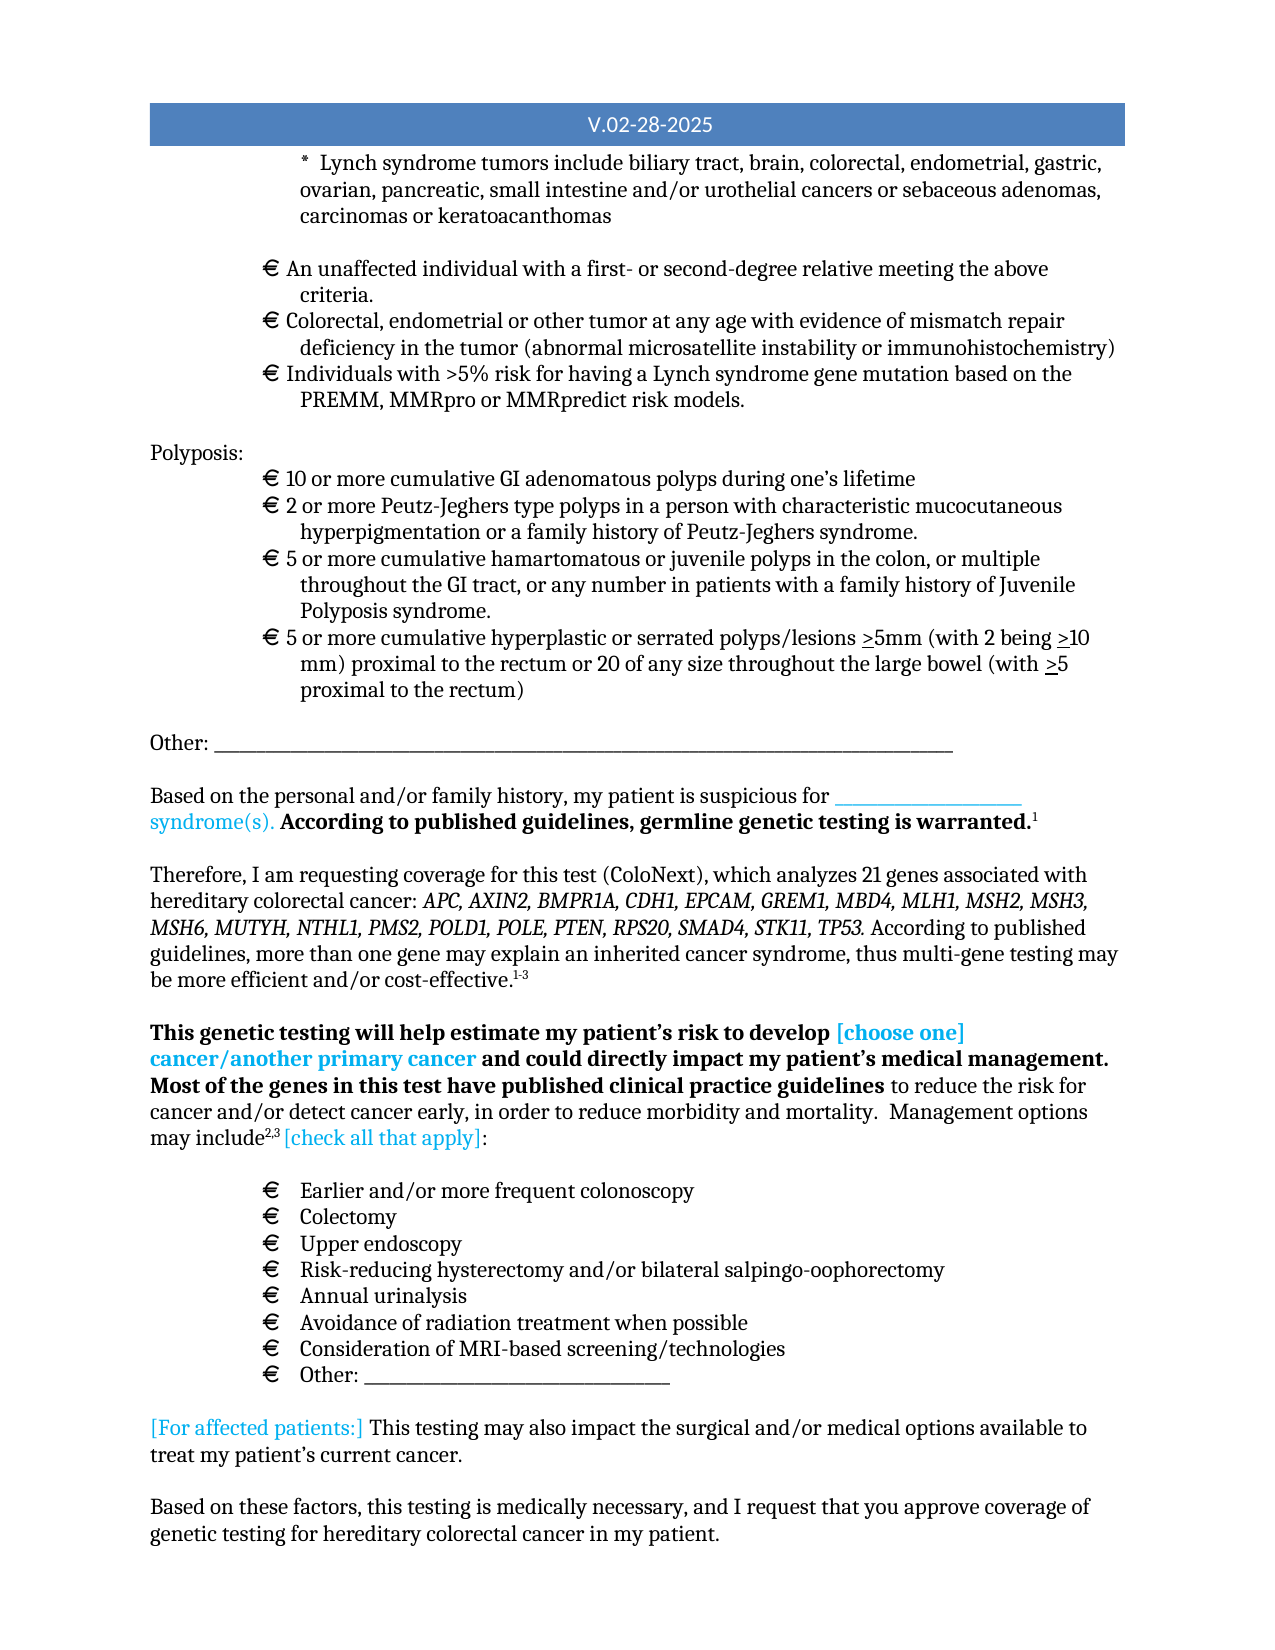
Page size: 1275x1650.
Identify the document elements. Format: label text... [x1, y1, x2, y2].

list Colorectal, endometrial or other tumor at any age with evidence of mismatch repair deficiency in the tumor (abnormal microsatellite instability or immunohistochemistry) [262, 308, 1153, 361]
list An unaffected individual with a first- or second-degree relative meeting the above criteria. [262, 255, 1125, 308]
list Annual urinalysis [262, 1283, 1125, 1309]
list Risk-reducing hysterectomy and/or bilateral salpingo-oophorectomy [262, 1257, 1125, 1283]
list Avoidance of radiation treatment when possible [262, 1309, 1125, 1336]
list Other: ____________________________________ [262, 1362, 1125, 1389]
list 5 or more cumulative hyperplastic or serrated polyps/lesions >5mm (with 2 being >10 mm) proximal to the rectum or 20 of any size throughout the large bowel (with >5 proximal to the rectum) [262, 624, 1125, 703]
text Therefore, I am requesting coverage for this test (ColoNext), which analyzes 21 genes associated with hereditary colorectal cancer: APC, AXIN2, BMPR1A, CDH1, EPCAM, GREM1, MBD4, MLH1, MSH2, MSH3, MSH6, MUTYH, NTHL1, PMS2, POLD1, POLE, PTEN, RPS20, SMAD4, STK11, TP53. According to published guidelines, more than one gene may explain an inherited cancer syndrome, thus multi-gene testing may be more efficient and/or cost-effective.1-3 [150, 862, 1125, 993]
list Consideration of MRI-based screening/technologies [262, 1336, 1125, 1362]
list 2 or more Peutz-Jeghers type polyps in a person with characteristic mucocutaneous hyperpigmentation or a family history of Peutz-Jeghers syndrome. [262, 493, 1125, 545]
list Colectomy [262, 1204, 1125, 1231]
text Based on these factors, this testing is medically necessary, and I request that you approve coverage of genetic testing for hereditary colorectal cancer in my patient. [150, 1494, 1125, 1547]
list Individuals with >5% risk for having a Lynch syndrome gene mutation based on the PREMM, MMRpro or MMRpredict risk models. [262, 361, 1125, 413]
text Based on the personal and/or family history, my patient is suspicious for ______________________ syndrome(s). According to published guidelines, germline genetic testing is warranted.1 [150, 782, 1125, 835]
list Earlier and/or more frequent colonoscopy [262, 1178, 1125, 1204]
text Other: _______________________________________________________________________________________ [150, 730, 1125, 756]
text Polyposis: [150, 440, 1125, 466]
list 10 or more cumulative GI adenomatous polyps during one’s lifetime [262, 466, 1125, 493]
text [For affected patients:] This testing may also impact the surgical and/or medical options available to treat my patient’s current cancer. [150, 1415, 1125, 1468]
list 5 or more cumulative hamartomatous or juvenile polyps in the colon, or multiple throughout the GI tract, or any number in patients with a family history of Juvenile Polyposis syndrome. [262, 545, 1125, 624]
list Upper endoscopy [262, 1231, 1125, 1257]
text * Lynch syndrome tumors include biliary tract, brain, colorectal, endometrial, gastric, ovarian, pancreatic, small intestine and/or urothelial cancers or sebaceous adenomas, carcinomas or keratoacanthomas [300, 150, 1125, 229]
text This genetic testing will help estimate my patient’s risk to develop [choose one] cancer/another primary cancer and could directly impact my patient’s medical management. Most of the genes in this test have published clinical practice guidelines to reduce the risk for cancer and/or detect cancer early, in order to reduce morbidity and mortality. Management options may include2,3 [check all that apply]: [150, 1020, 1125, 1151]
